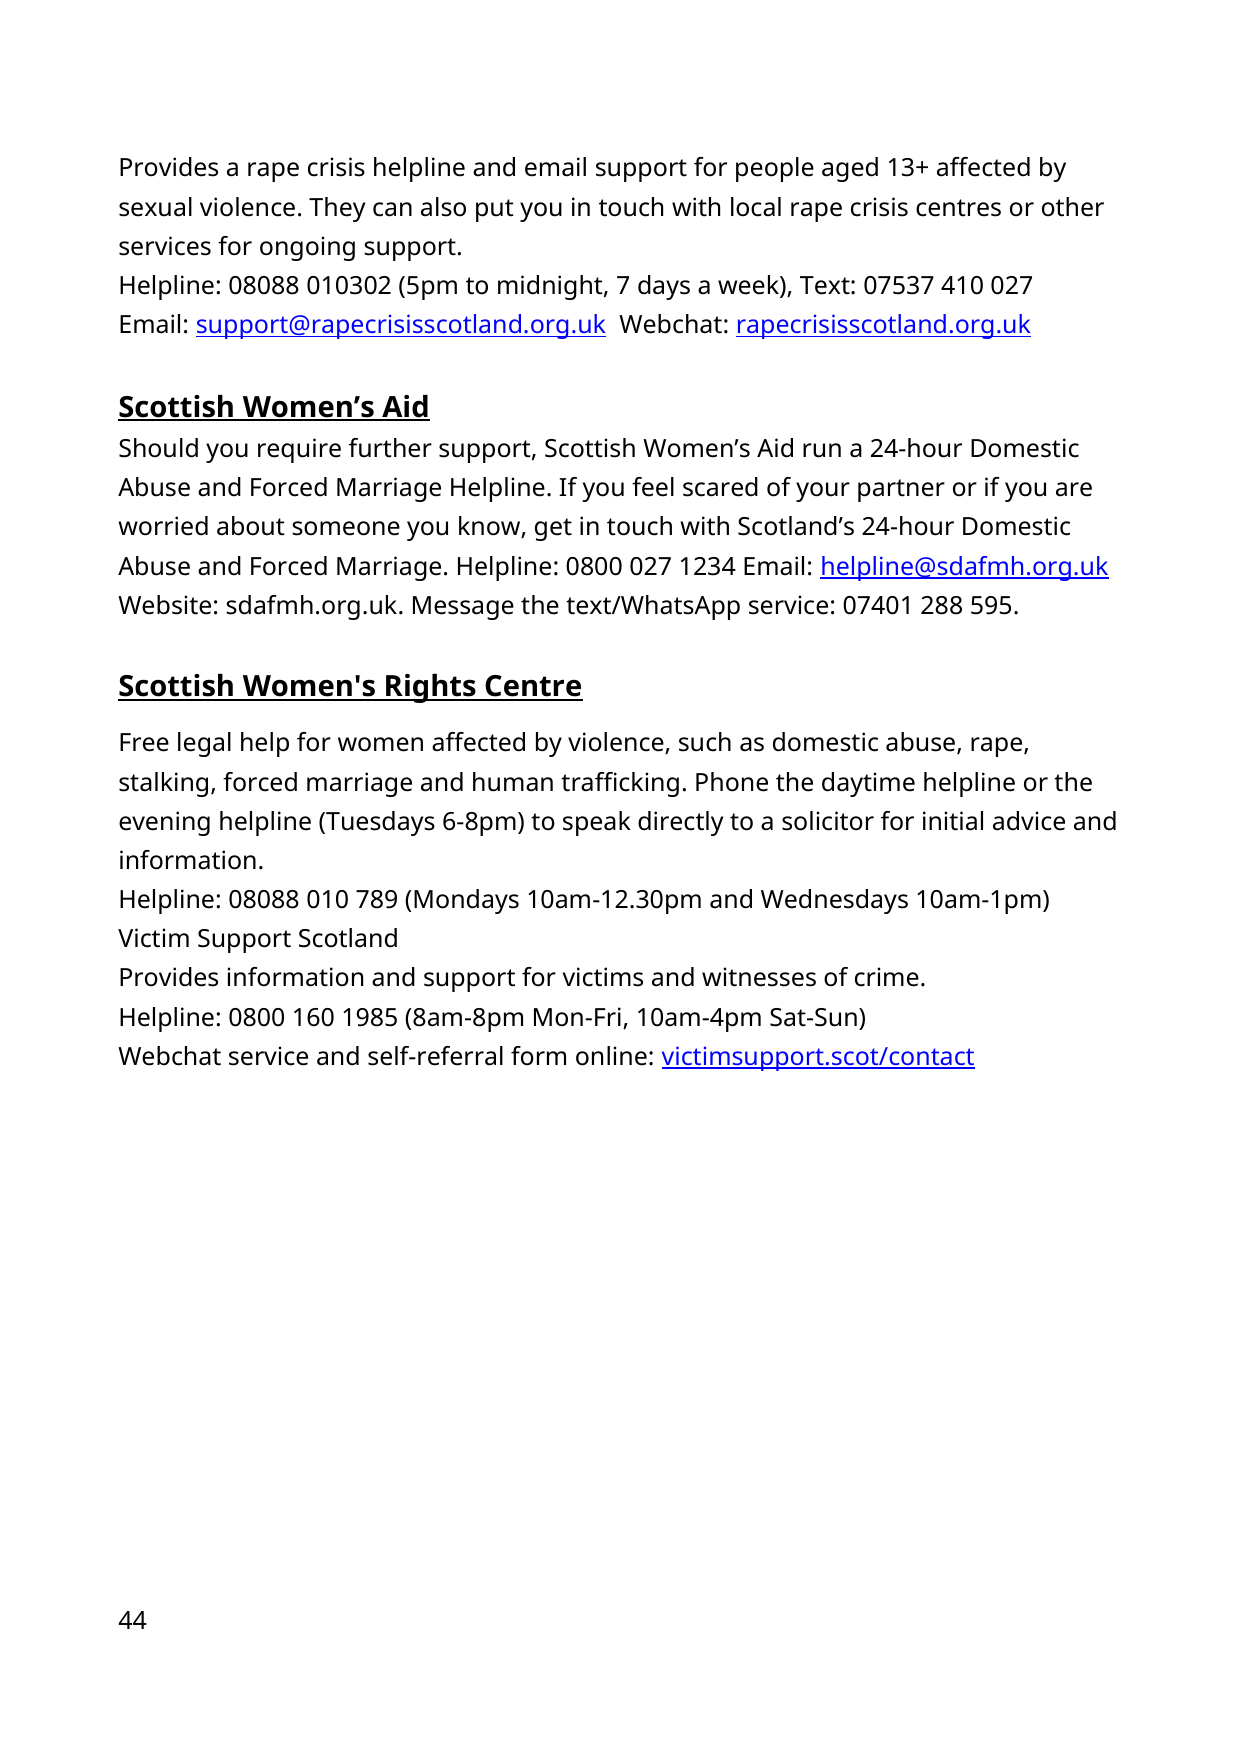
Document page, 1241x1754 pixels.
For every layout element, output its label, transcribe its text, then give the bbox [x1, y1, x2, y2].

subtitle Scottish Women's Rights Centre [118, 666, 1122, 705]
text Provides a rape crisis helpline and email support for people aged 13+ affected by sexual violence. They can also put you in touch with local rape crisis centres or other services for ongoing support. [118, 150, 1122, 262]
text Scottish Women’s Aid Should you require further support, Scottish Women’s Aid run a 24-hour Domestic Abuse and Forced Marriage Helpline. If you feel scared of your partner or if you are worried about someone you know, get in touch with Scotland’s 24-hour Domestic Abuse and Forced Marriage. Helpline: 0800 027 1234 Email: helpline@sdafmh.org.uk Website: sdafmh.org.uk. Message the text/WhatsApp service: 07401 288 595. [118, 346, 1122, 621]
text Free legal help for women affected by violence, such as domestic abuse, rape, stalking, forced marriage and human trafficking. Phone the daytime helpline or the evening helpline (Tuesdays 6-8pm) to speak directly to a solicitor for initial advice and information. Helpline: 08088 010 789 (Mondays 10am-12.30pm and Wednesdays 10am-1pm) [118, 725, 1122, 916]
text Victim Support Scotland Provides information and support for victims and witnesses of crime. Helpline: 0800 160 1985 (8am-8pm Mon-Fri, 10am-4pm Sat-Sun) Webchat service and self-referral form online: victimsupport.scot/contact [118, 921, 1122, 1072]
text Helpline: 08088 010302 (5pm to midnight, 7 days a week), Text: 07537 410 027 Email: support@rapecrisisscotland.org.uk Webchat: rapecrisisscotland.org.uk [118, 267, 1122, 341]
